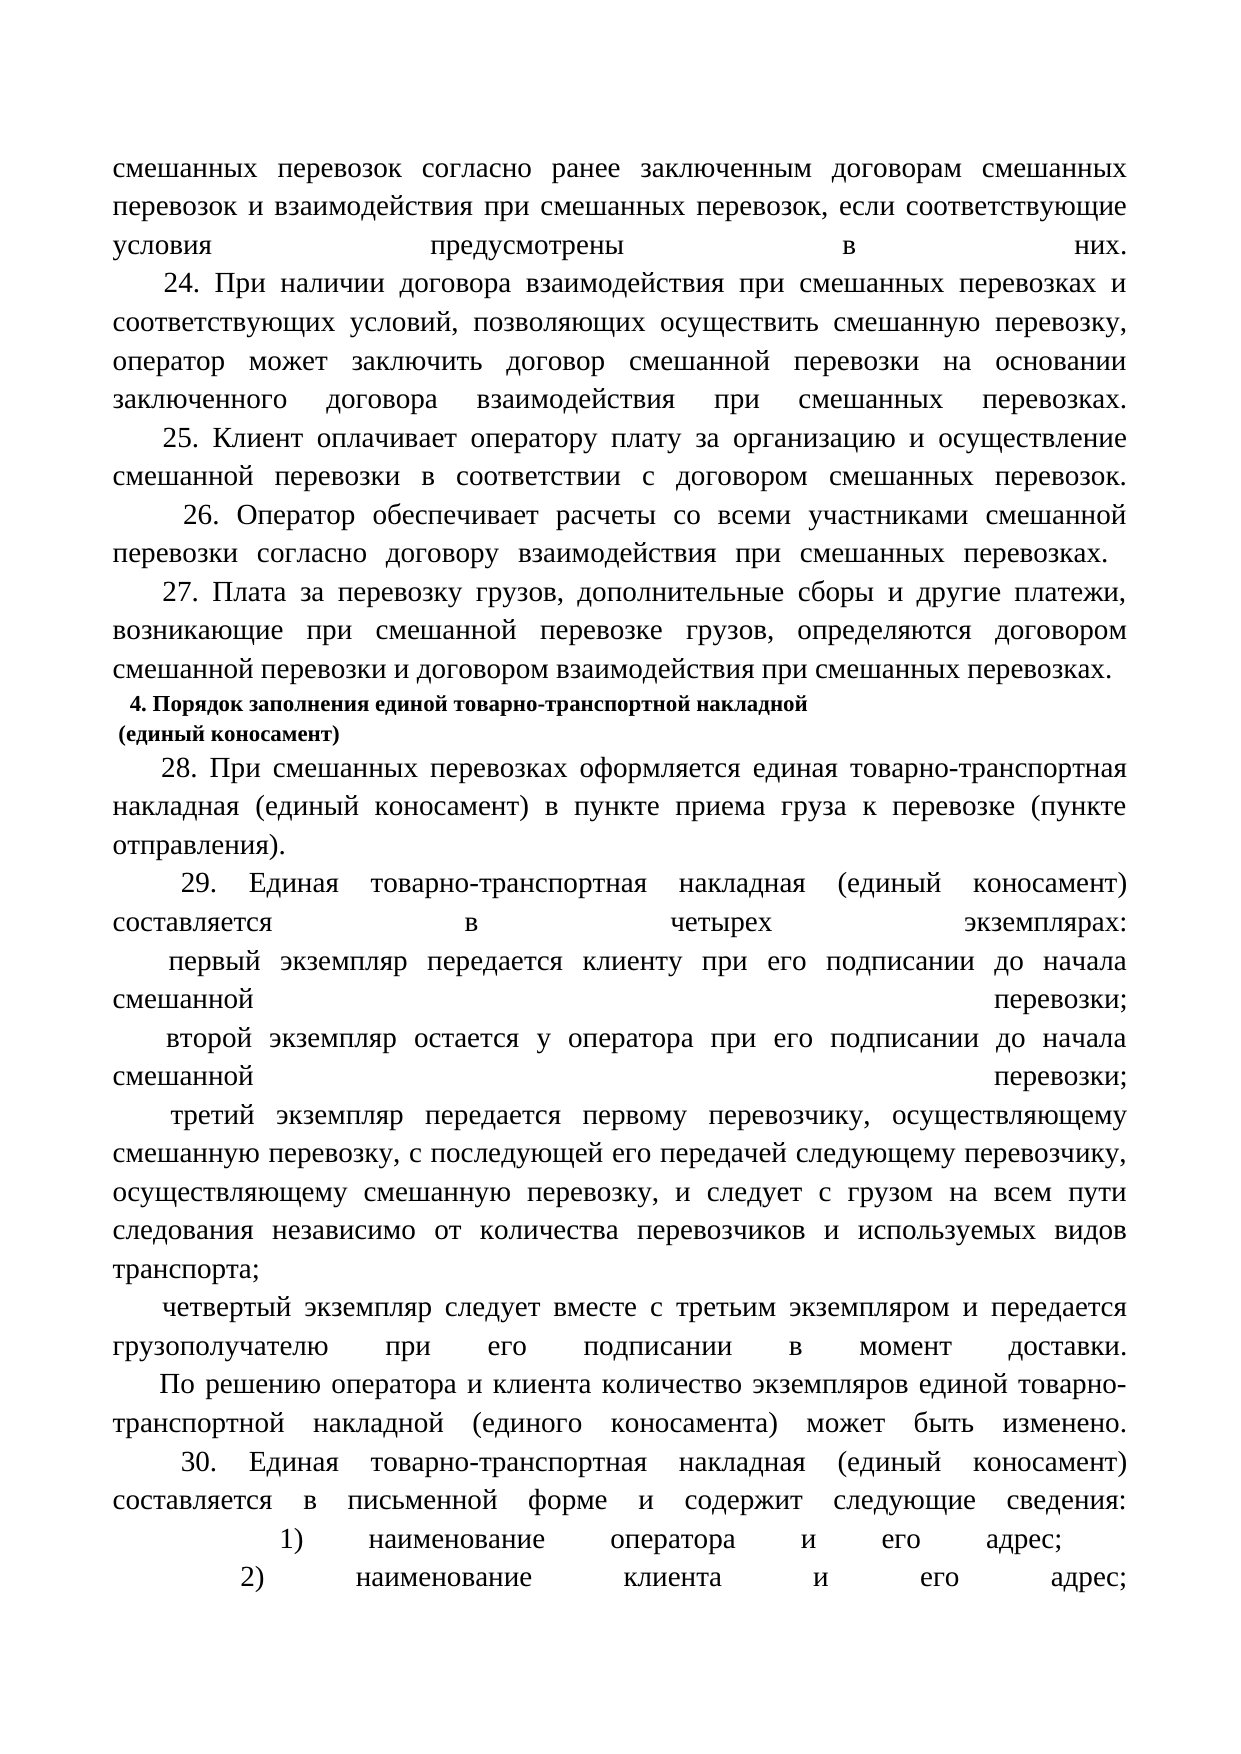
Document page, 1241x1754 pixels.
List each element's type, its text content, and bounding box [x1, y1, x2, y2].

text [112, 150, 1128, 684]
text 4. Порядок заполнения единой товарно-транспортной накладной (единый коносамент) [112, 689, 1128, 746]
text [112, 750, 1128, 1593]
